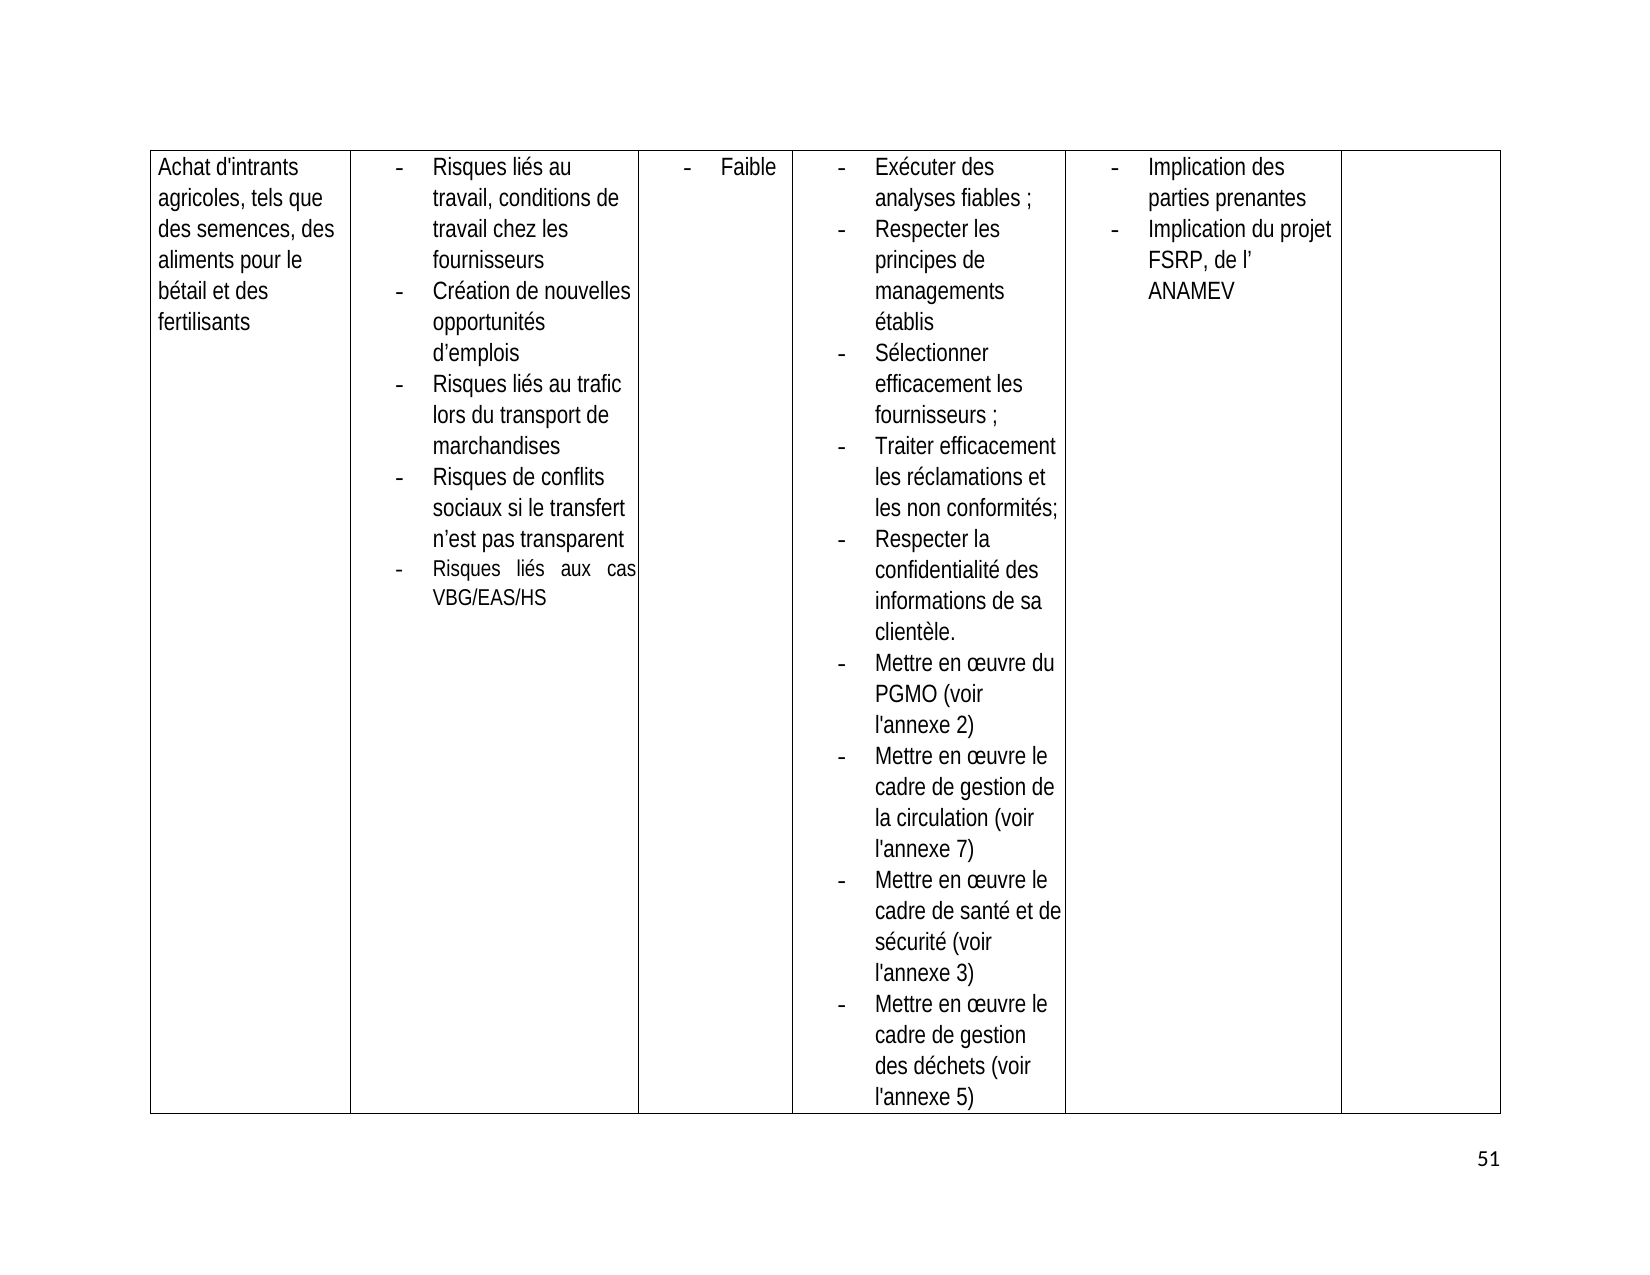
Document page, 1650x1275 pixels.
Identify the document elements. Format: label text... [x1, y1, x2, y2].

table_cell Faible [639, 151, 792, 1113]
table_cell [151, 151, 350, 1113]
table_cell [793, 151, 1065, 1113]
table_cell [351, 151, 638, 1113]
table_cell [1342, 151, 1500, 1113]
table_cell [1066, 151, 1341, 1113]
